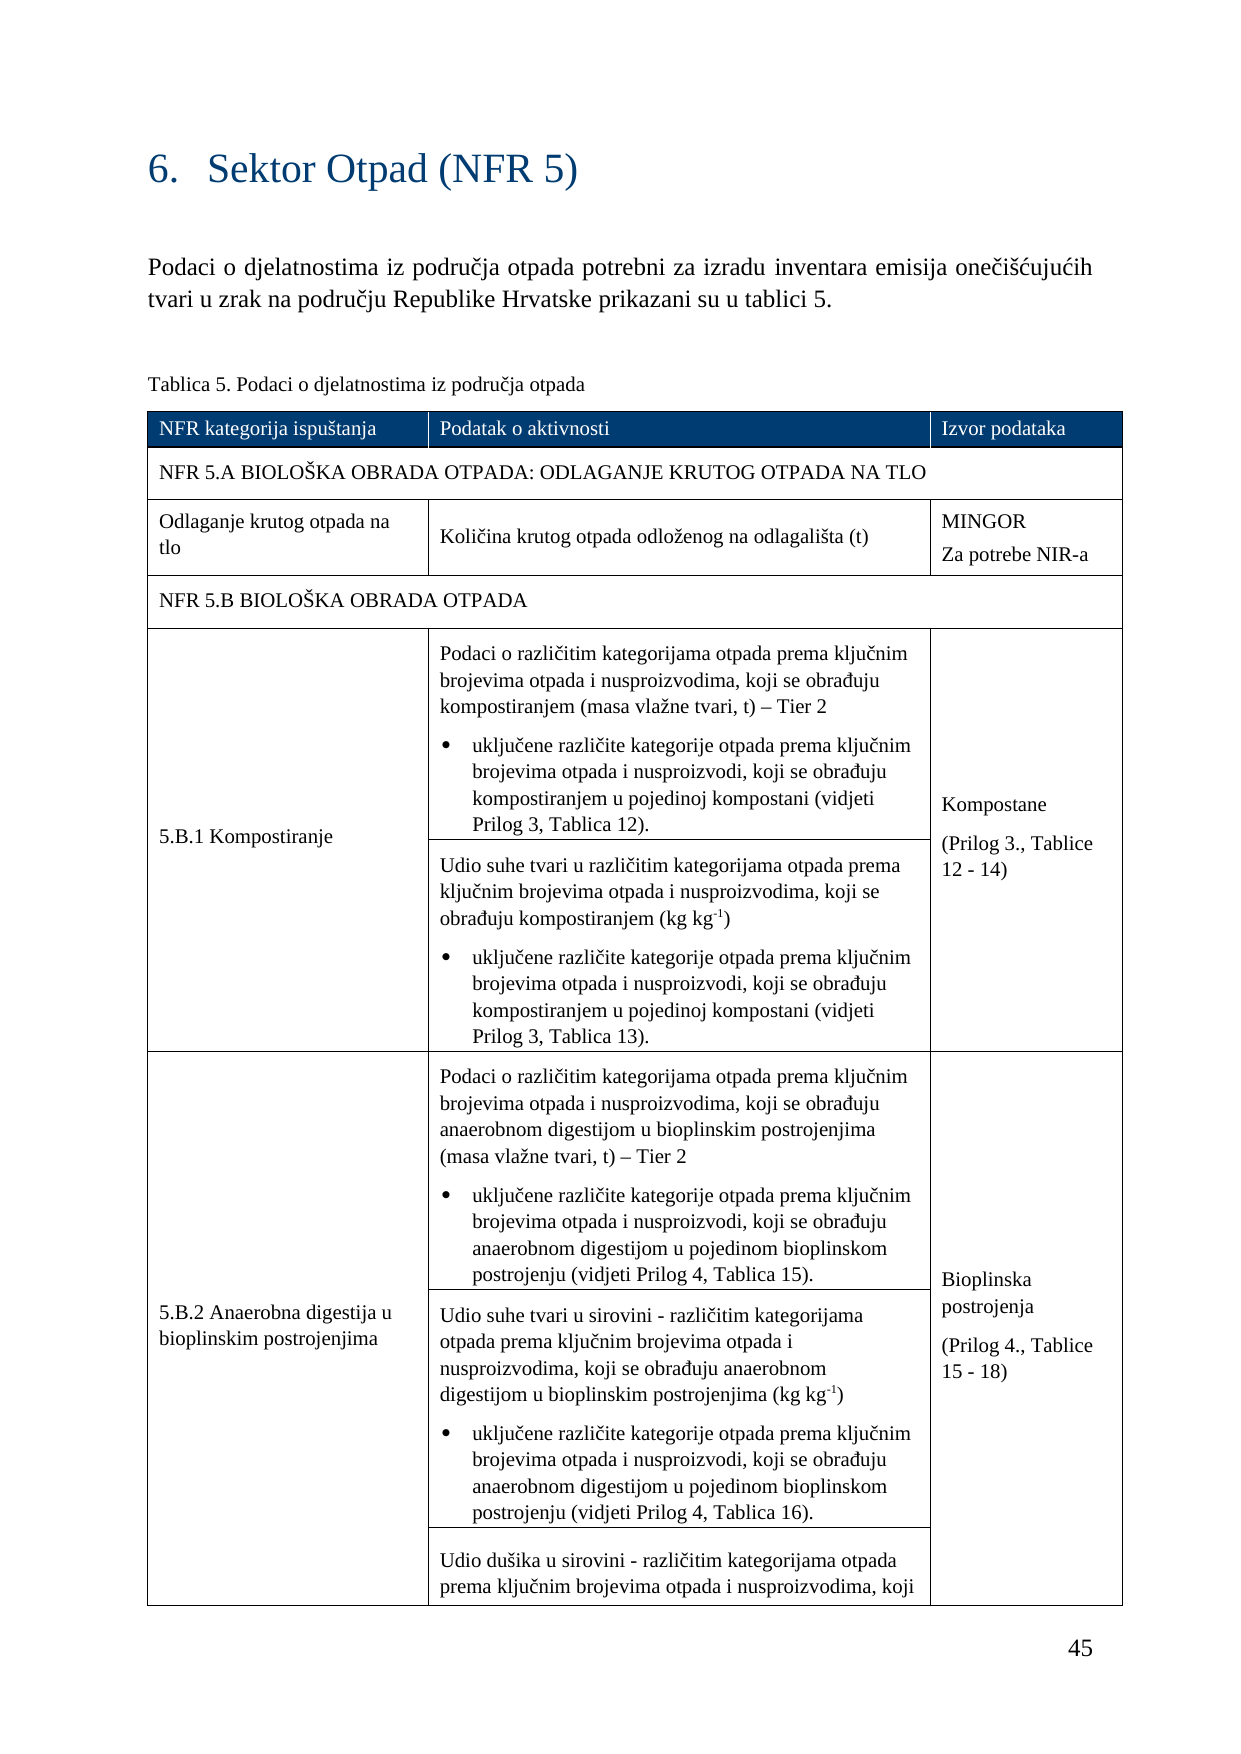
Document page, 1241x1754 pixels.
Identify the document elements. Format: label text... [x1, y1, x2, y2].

table_cell 5.B.1 Kompostiranje [148, 629, 428, 1051]
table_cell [429, 1528, 930, 1605]
table_cell Bioplinska postrojenja (Prilog 4., Tablice 15 - 18) [931, 1052, 1122, 1605]
table_header Izvor podataka [931, 412, 1122, 446]
table_cell MINGOR Za potrebe NIR-a [931, 500, 1122, 574]
table_cell Udio suhe tvari u sirovini - različitim kategorijama otpada prema ključnim brojevima otpada i nusproizvodima, koji se obrađuju anaerobnom digestijom u bioplinskim postrojenjima (kg kg-1) uključene različite kategorije otpada prema ključnim brojevima otpada i nusproizvodi, koji se obrađuju anaerobnom digestijom u pojedinom bioplinskom postrojenju (vidjeti Prilog 4, Tablica 16). [429, 1290, 930, 1527]
table_cell NFR 5.A BIOLOŠKA OBRADA OTPADA: ODLAGANJE KRUTOG OTPADA NA TLO [148, 448, 1122, 499]
table_header Podatak o aktivnosti [429, 412, 930, 446]
table_cell Odlaganje krutog otpada na tlo [148, 500, 428, 574]
table_cell 5.B.2 Anaerobna digestija u bioplinskim postrojenjima [148, 1052, 428, 1605]
table_cell Podaci o različitim kategorijama otpada prema ključnim brojevima otpada i nusproizvodima, koji se obrađuju kompostiranjem (masa vlažne tvari, t) – Tier 2 uključene različite kategorije otpada prema ključnim brojevima otpada i nusproizvodi, koji se obrađuju kompostiranjem u pojedinoj kompostani (vidjeti Prilog 3, Tablica 12). [429, 629, 930, 839]
table_cell Udio suhe tvari u različitim kategorijama otpada prema ključnim brojevima otpada i nusproizvodima, koji se obrađuju kompostiranjem (kg kg-1) uključene različite kategorije otpada prema ključnim brojevima otpada i nusproizvodi, koji se obrađuju kompostiranjem u pojedinoj kompostani (vidjeti Prilog 3, Tablica 13). [429, 840, 930, 1051]
text Sektor Otpad (NFR 5) [148, 143, 1093, 191]
text Tablica 5. Podaci o djelatnostima iz područja otpada [148, 372, 1093, 396]
text Podaci o djelatnostima iz područja otpada potrebni za izradu inventara emisija onečišćujućih tvari u zrak na području Republike Hrvatske prikazani su u tablici 5. [148, 252, 1093, 313]
table_cell NFR 5.B BIOLOŠKA OBRADA OTPADA [148, 576, 1122, 627]
table_cell Kompostane (Prilog 3., Tablice 12 - 14) [931, 629, 1122, 1051]
table_cell Količina krutog otpada odloženog na odlagališta (t) [429, 500, 930, 574]
table_cell Podaci o različitim kategorijama otpada prema ključnim brojevima otpada i nusproizvodima, koji se obrađuju anaerobnom digestijom u bioplinskim postrojenjima (masa vlažne tvari, t) – Tier 2 uključene različite kategorije otpada prema ključnim brojevima otpada i nusproizvodi, koji se obrađuju anaerobnom digestijom u pojedinom bioplinskom postrojenju (vidjeti Prilog 4, Tablica 15). [429, 1052, 930, 1289]
table_header NFR kategorija ispuštanja [148, 412, 428, 446]
